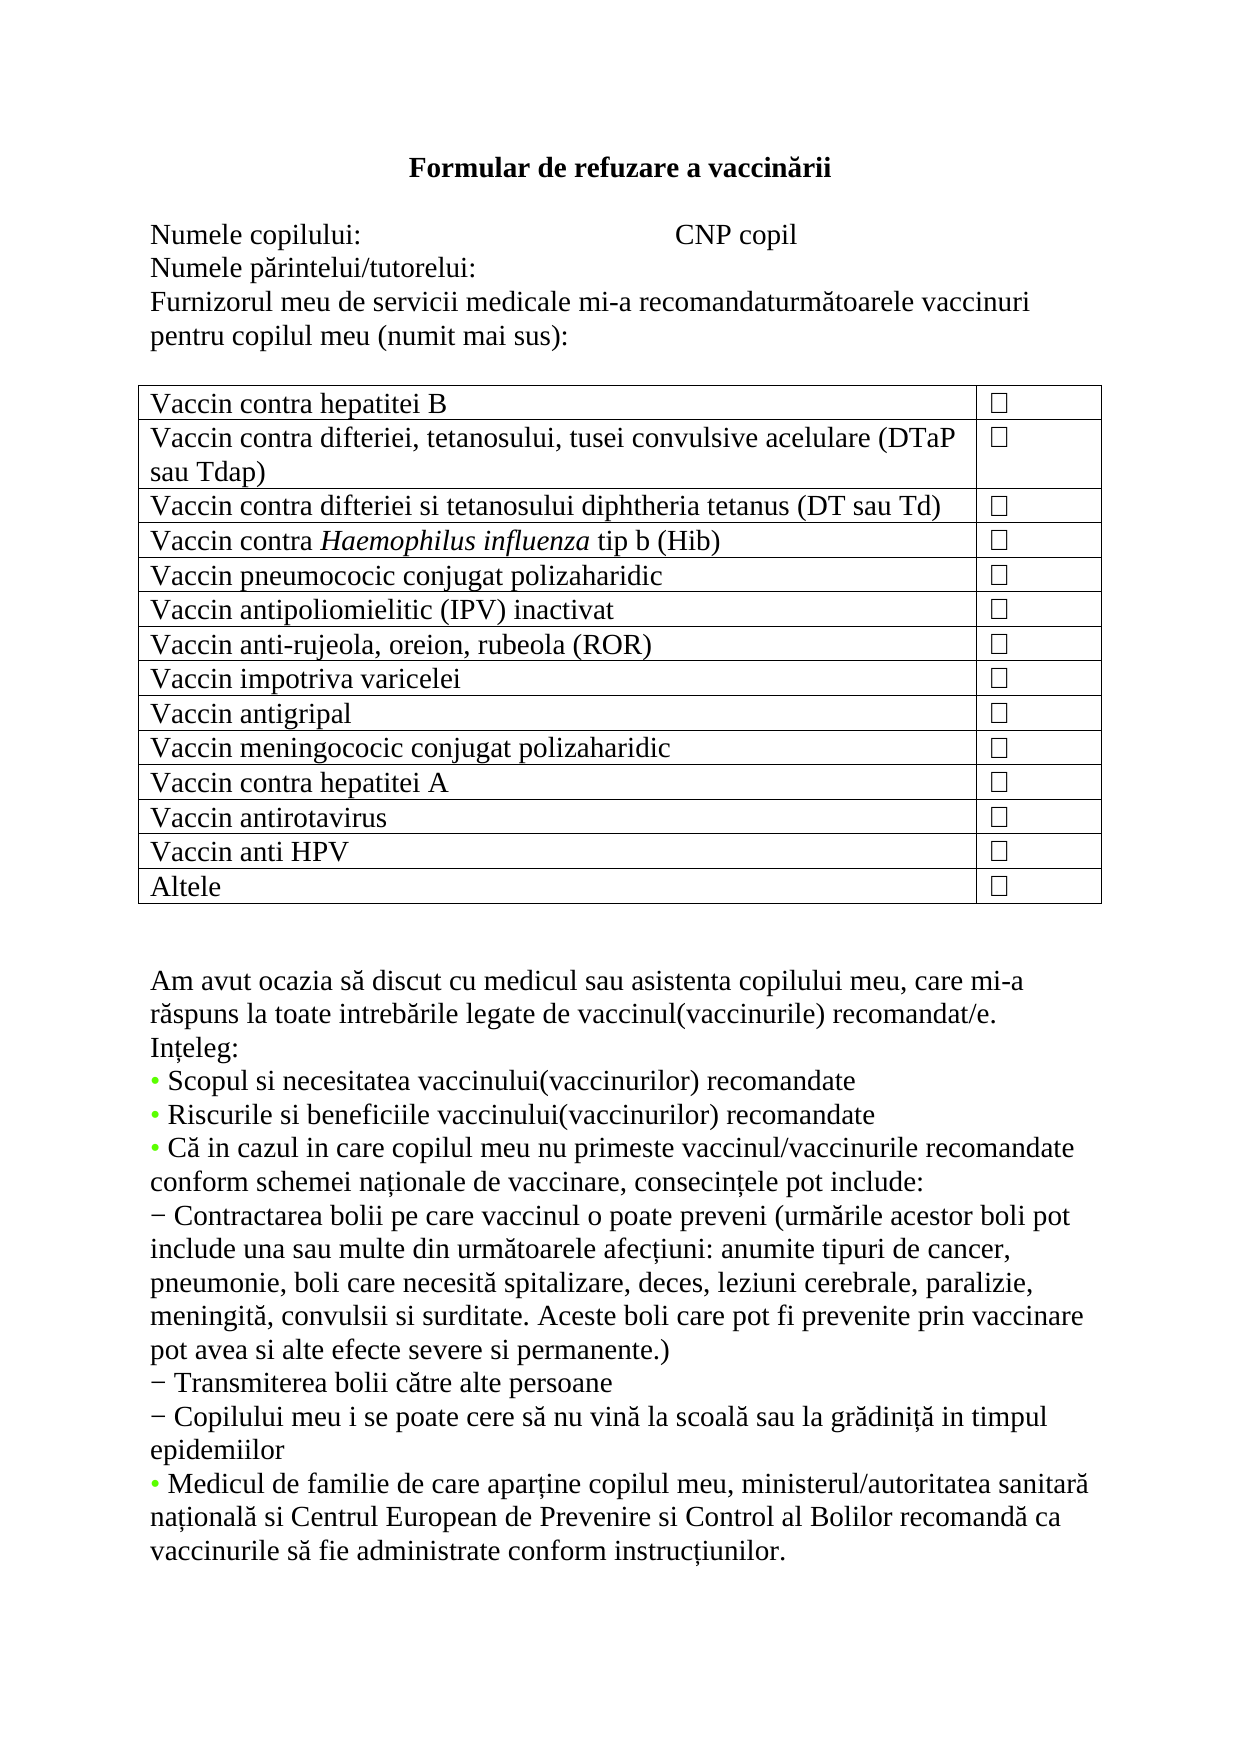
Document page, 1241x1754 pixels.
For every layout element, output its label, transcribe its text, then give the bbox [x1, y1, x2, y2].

table_cell 􀁆 [977, 765, 1101, 799]
text Am avut ocazia să discut cu medicul sau asistenta copilului meu, care mi-a răspuns la toate intrebările legate de vaccinul(vaccinurile) recomandat/e. Ințeleg: [150, 963, 1090, 1063]
text Numele copilului: CNP copil [150, 217, 1090, 251]
table_header Vaccin contra hepatitei B [139, 386, 976, 419]
table_cell Vaccin contra Haemophilus influenza tip b (Hib) [139, 523, 976, 557]
text • Medicul de familie de care aparține copilul meu, ministerul/autoritatea sanitară națională si Centrul European de Prevenire si Control al Bolilor recomandă ca vaccinurile să fie administrate conform instrucțiunilor. [150, 1466, 1090, 1567]
table_cell Vaccin pneumococic conjugat polizaharidic [139, 558, 976, 591]
table_cell Altele [139, 869, 976, 902]
table_cell 􀁆 [977, 661, 1101, 695]
table_cell 􀁆 [977, 558, 1101, 591]
table_cell Vaccin contra difteriei si tetanosului diphtheria tetanus (DT sau Td) [139, 489, 976, 522]
table_cell Vaccin antipoliomielitic (IPV) inactivat [139, 592, 976, 626]
table_cell 􀁆 [977, 800, 1101, 833]
table_cell Vaccin antirotavirus [139, 800, 976, 833]
table_cell 􀁆 [977, 420, 1101, 487]
text • Că in cazul in care copilul meu nu primeste vaccinul/vaccinurile recomandate conform schemei naționale de vaccinare, consecințele pot include: [150, 1131, 1090, 1198]
text Furnizorul meu de servicii medicale mi-a recomandaturmătoarele vaccinuri pentru copilul meu (numit mai sus): [150, 284, 1090, 351]
table_cell 􀁆 [977, 696, 1101, 729]
text − Contractarea bolii pe care vaccinul o poate preveni (urmările acestor boli pot include una sau multe din următoarele afecțiuni: anumite tipuri de cancer, [150, 1198, 1090, 1265]
table_cell 􀁆 [977, 592, 1101, 626]
table_cell 􀁆 [977, 834, 1101, 868]
table_header 􀁆 [977, 386, 1101, 419]
table_cell 􀁆 [977, 523, 1101, 557]
table_cell Vaccin anti HPV [139, 834, 976, 868]
text • Riscurile si beneficiile vaccinului(vaccinurilor) recomandate [150, 1097, 1090, 1131]
table_cell Vaccin antigripal [139, 696, 976, 729]
table_cell Vaccin contra difteriei, tetanosului, tusei convulsive acelulare (DTaP sau Tdap) [139, 420, 976, 487]
table_cell 􀁆 [977, 731, 1101, 764]
text Formular de refuzare a vaccinării [150, 150, 1090, 183]
table_cell 􀁆 [977, 489, 1101, 522]
text pneumonie, boli care necesită spitalizare, deces, leziuni cerebrale, paralizie, meningită, convulsii si surditate. Aceste boli care pot fi prevenite prin vaccinare pot avea si alte efecte severe si permanente.) [150, 1265, 1090, 1365]
text − Transmiterea bolii către alte persoane [150, 1365, 1090, 1399]
table_cell Vaccin anti-rujeola, oreion, rubeola (ROR) [139, 627, 976, 660]
table_cell Vaccin impotriva varicelei [139, 661, 976, 695]
table_cell 􀁆 [977, 869, 1101, 902]
text • Scopul si necesitatea vaccinului(vaccinurilor) recomandate [150, 1063, 1090, 1097]
text − Copilului meu i se poate cere să nu vină la scoală sau la grădiniță in timpul epidemiilor [150, 1399, 1090, 1466]
table_cell 􀁆 [977, 627, 1101, 660]
table_cell Vaccin meningococic conjugat polizaharidic [139, 731, 976, 764]
text Numele părintelui/tutorelui: [150, 251, 1090, 284]
table_cell Vaccin contra hepatitei A [139, 765, 976, 799]
